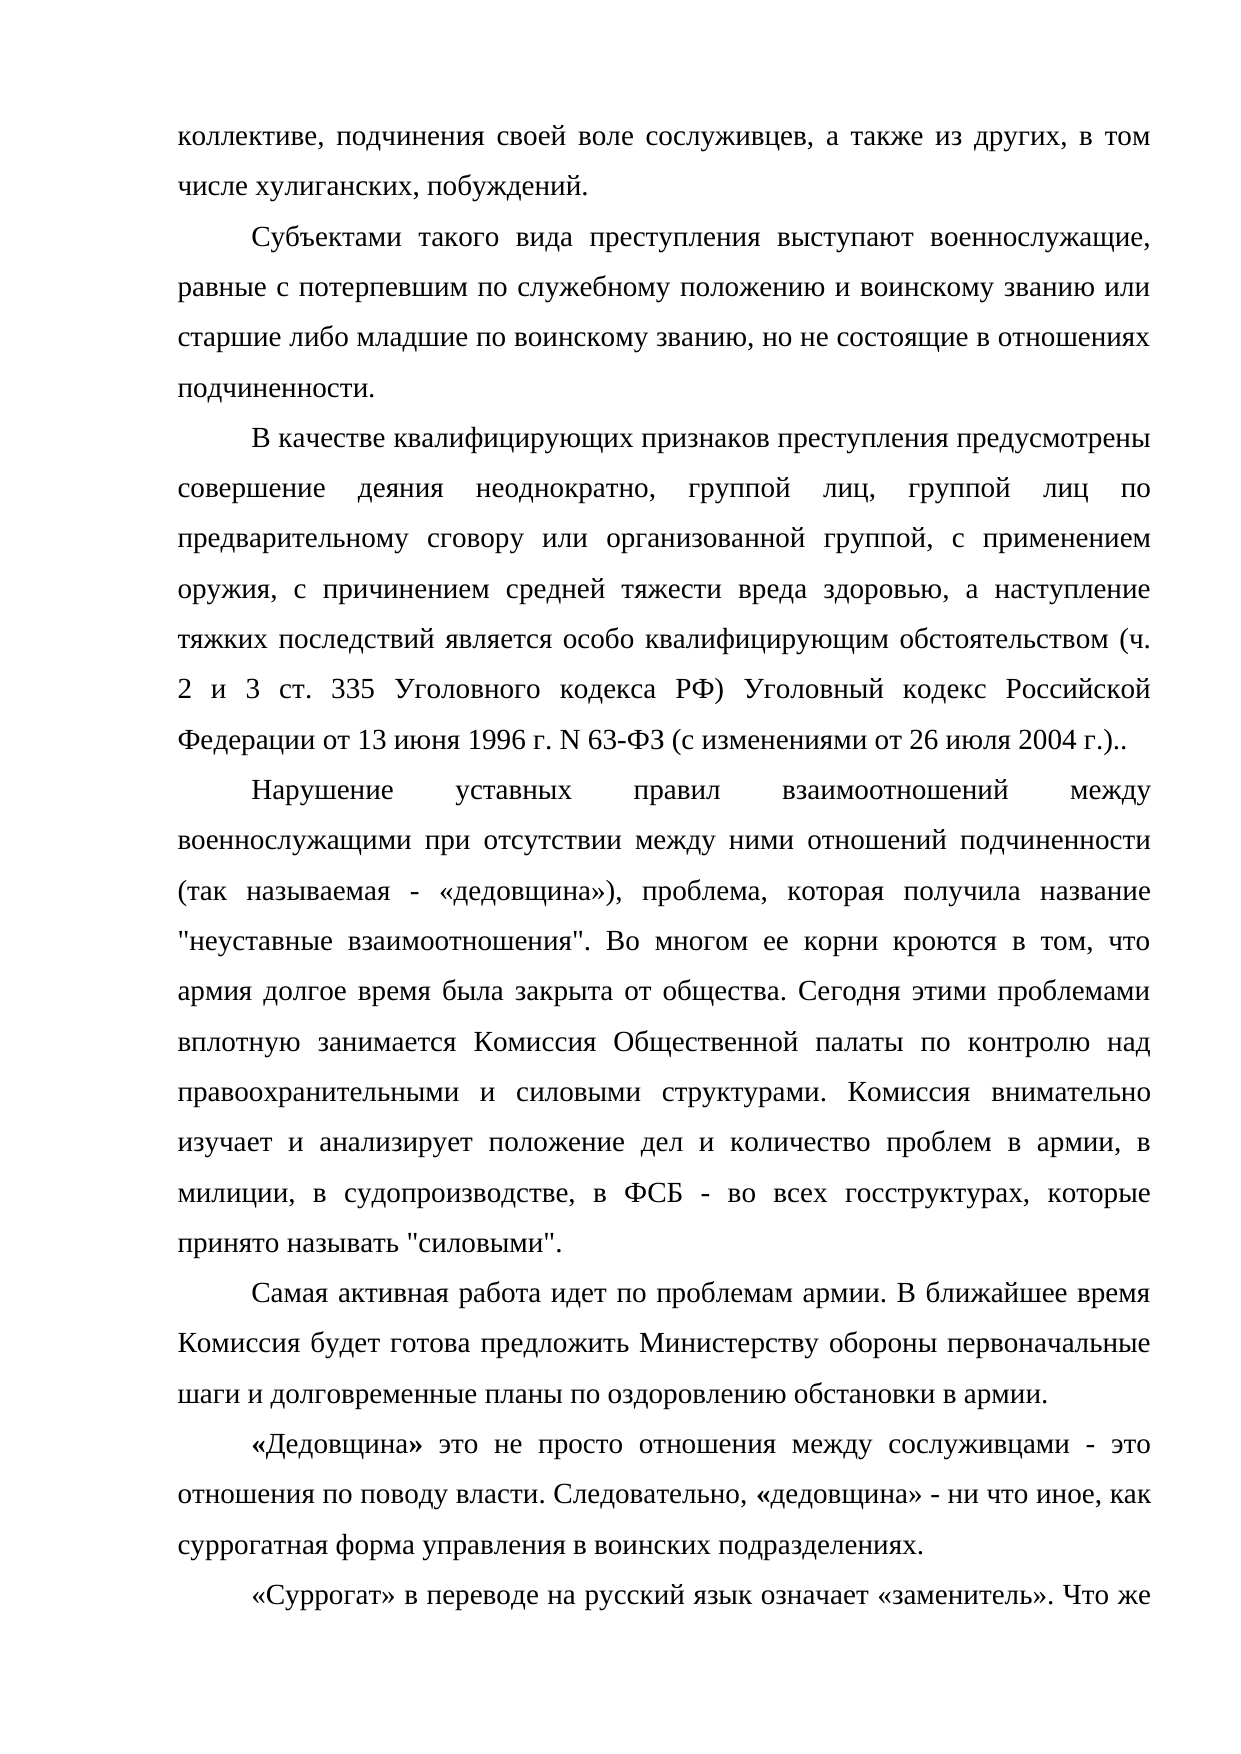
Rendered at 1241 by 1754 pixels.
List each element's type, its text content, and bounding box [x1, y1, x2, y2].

text Нарушение уставных правил взаимоотношений между военнослужащими при отсутствии между ними отношений подчиненности (так называемая - «дедовщина»), проблема, которая получила название "неуставные взаимоотношения". Во многом ее корни кроются в том, что армия долгое время была закрыта от общества. Сегодня этими проблемами вплотную занимается Комиссия Общественной палаты по контролю над правоохранительными и силовыми структурами. Комиссия внимательно изучает и анализирует положение дел и количество проблем в армии, в милиции, в судопроизводстве, в ФСБ - во всех госструктурах, которые принято называть "силовыми". [177, 772, 1152, 1258]
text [177, 1577, 1152, 1611]
text В качестве квалифицирующих признаков преступления предусмотрены совершение деяния неоднократно, группой лиц, группой лиц по предварительному сговору или организованной группой, с применением оружия, с причинением средней тяжести вреда здоровью, а наступление тяжких последствий является особо квалифицирующим обстоятельством (ч. 2 и 3 ст. 335 Уголовного кодекса РФ) Уголовный кодекс Российской Федерации от 13 июня . N 63-ФЗ (с изменениями от 26 июля .).. [177, 420, 1152, 755]
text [177, 118, 1152, 202]
text Субъектами такого вида преступления выступают военнослужащие, равные с потерпевшим по служебному положению и воинскому званию или старшие либо младшие по воинскому званию, но не состоящие в отношениях подчиненности. [177, 219, 1152, 403]
text Самая активная работа идет по проблемам армии. В ближайшее время Комиссия будет готова предложить Министерству обороны первоначальные шаги и долговременные планы по оздоровлению обстановки в армии. [177, 1275, 1152, 1409]
text «Дедовщина» это не просто отношения между сослуживцами - это отношения по поводу власти. Следовательно, «дедовщина» - ни что иное, как суррогатная форма управления в воинских подразделениях. [177, 1426, 1152, 1560]
